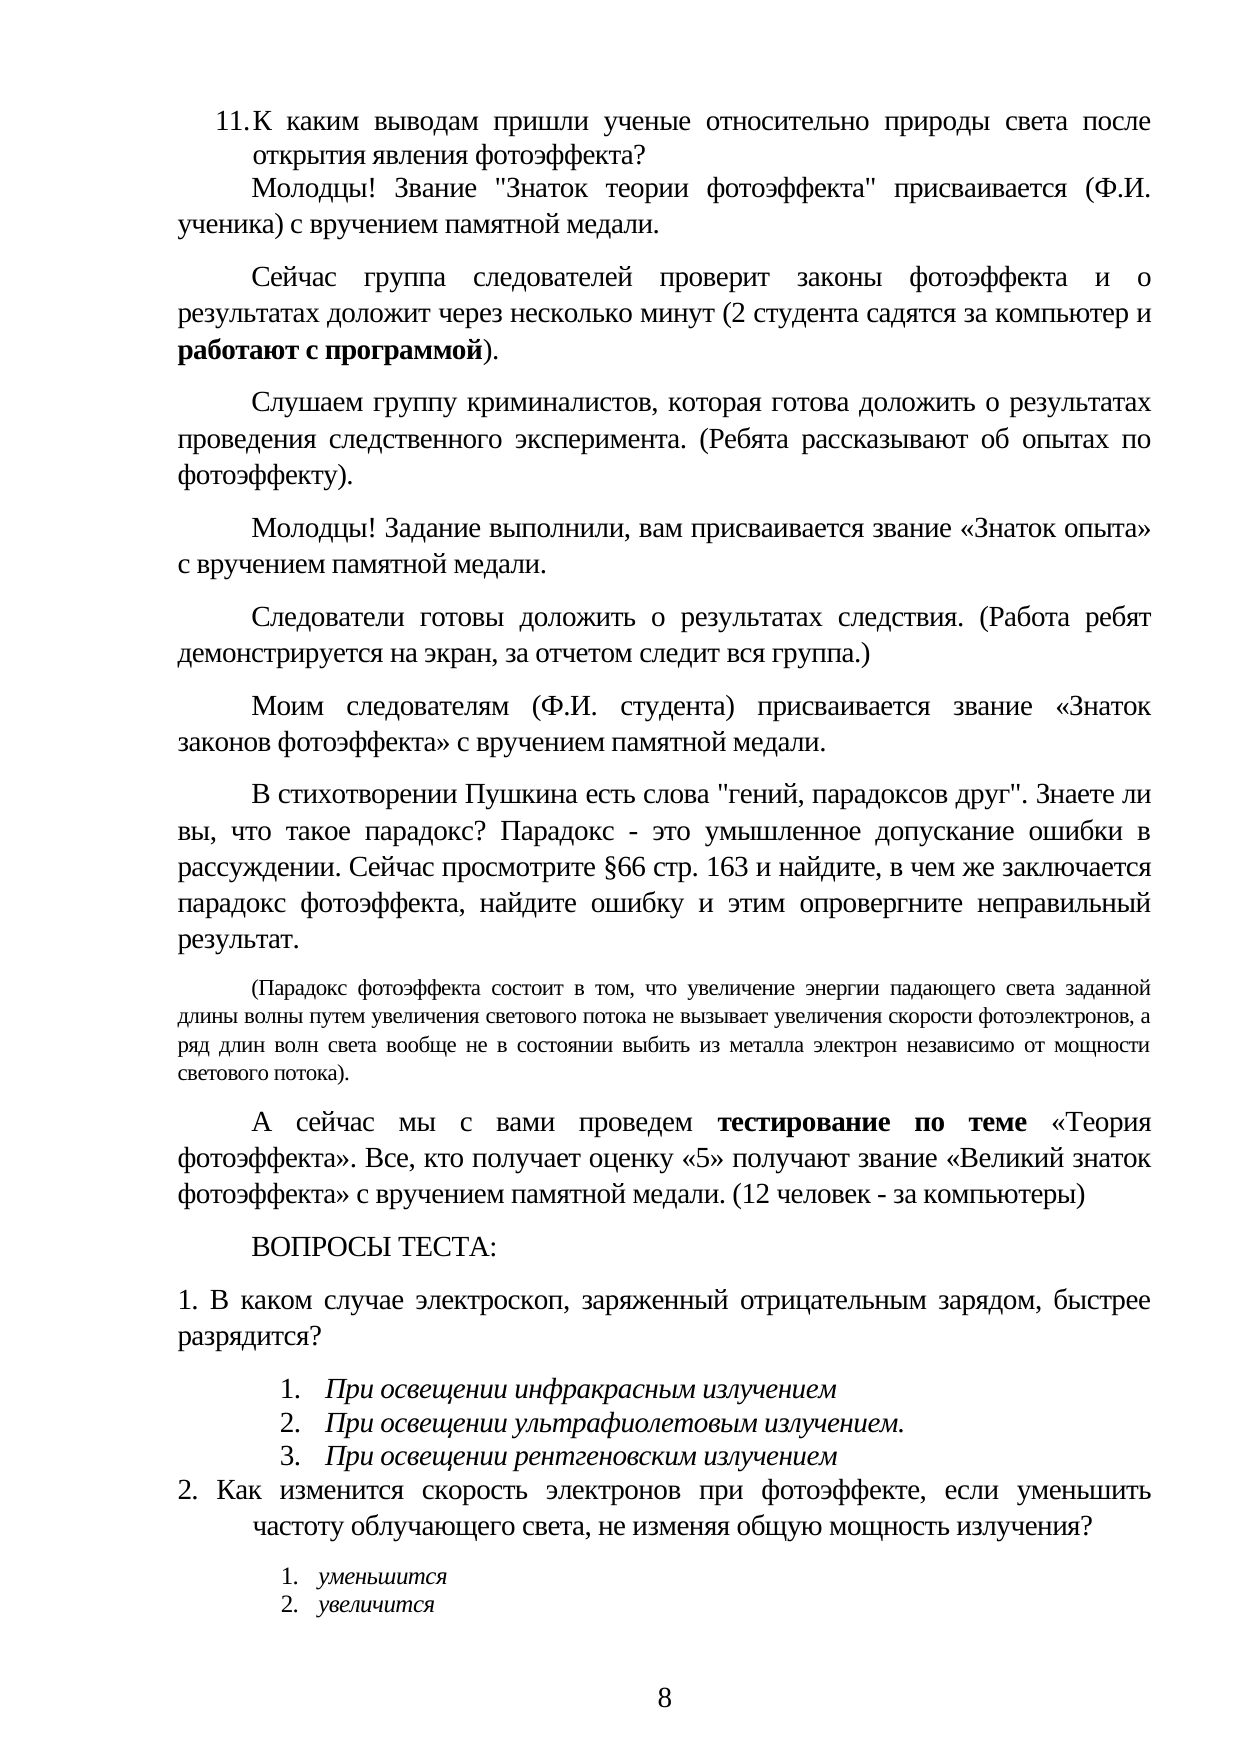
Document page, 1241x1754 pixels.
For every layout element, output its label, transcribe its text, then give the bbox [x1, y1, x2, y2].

text Слушаем группу криминалистов, которая готова доложить о результатах проведения следственного эксперимента. (Ребята рассказывают об опытах по фотоэффекту). [177, 384, 1152, 490]
text Моим следователям (Ф.И. студента) присваивается звание «Знаток законов фотоэффекта» с вручением памятной медали. [177, 688, 1152, 757]
text 1. В каком случае электроскоп, заряженный отрицательным зарядом, быстрее разрядится? [177, 1282, 1152, 1352]
list увеличится [281, 1589, 1152, 1618]
text В стихотворении Пушкина есть слова "гений, парадоксов друг". Знаете ли вы, что такое парадокс? Парадокс - это умышленное допускание ошибки в рассуждении. Сейчас просмотрите §66 стр. 163 и найдите, в чем же заключается парадокс фотоэффекта, найдите ошибку и этим опровергните неправильный результат. [177, 777, 1152, 955]
text (Парадокс фотоэффекта состоит в том, что увеличение энергии падающего света заданной длины волны путем увеличения светового потока не вызывает увеличения скорости фотоэлектронов, а ряд длин волн света вообще не в состоянии выбить из металла электрон независимо от мощности светового потока). [177, 974, 1152, 1086]
text Молодцы! Звание "Знаток теории фотоэффекта" присваивается (Ф.И. ученика) с вручением памятной медали. [177, 171, 1152, 240]
list К каким выводам пришли ученые относительно природы света после открытия явления фотоэффекта? [215, 103, 1152, 171]
text А сейчас мы с вами проведем тестирование по теме «Теория фотоэффекта». Все, кто получает оценку «5» получают звание «Великий знаток фотоэффекта» с вручением памятной медали. (12 человек - за компьютеры) [177, 1104, 1152, 1210]
text Следователи готовы доложить о результатах следствия. (Работа ребят демонстрируется на экран, за отчетом следит вся группа.) [177, 599, 1152, 668]
list При освещении инфракрасным излучением [279, 1371, 1152, 1405]
text 2. Как изменится скорость электронов при фотоэффекте, если уменьшить частоту облучающего света, не изменяя общую мощность излучения? [177, 1472, 1152, 1542]
list При освещении рентгеновским излучением [279, 1438, 1152, 1472]
text Сейчас группа следователей проверит законы фотоэффекта и о результатах доложит через несколько минут (2 студента садятся за компьютер и работают с программой). [177, 259, 1152, 365]
list уменьшится [281, 1561, 1152, 1589]
text Молодцы! Задание выполнили, вам присваивается звание «Знаток опыта» с вручением памятной медали. [177, 510, 1152, 579]
text ВОПРОСЫ ТЕСТА: [177, 1229, 1152, 1263]
list При освещении ультрафиолетовым излучением. [279, 1405, 1152, 1438]
